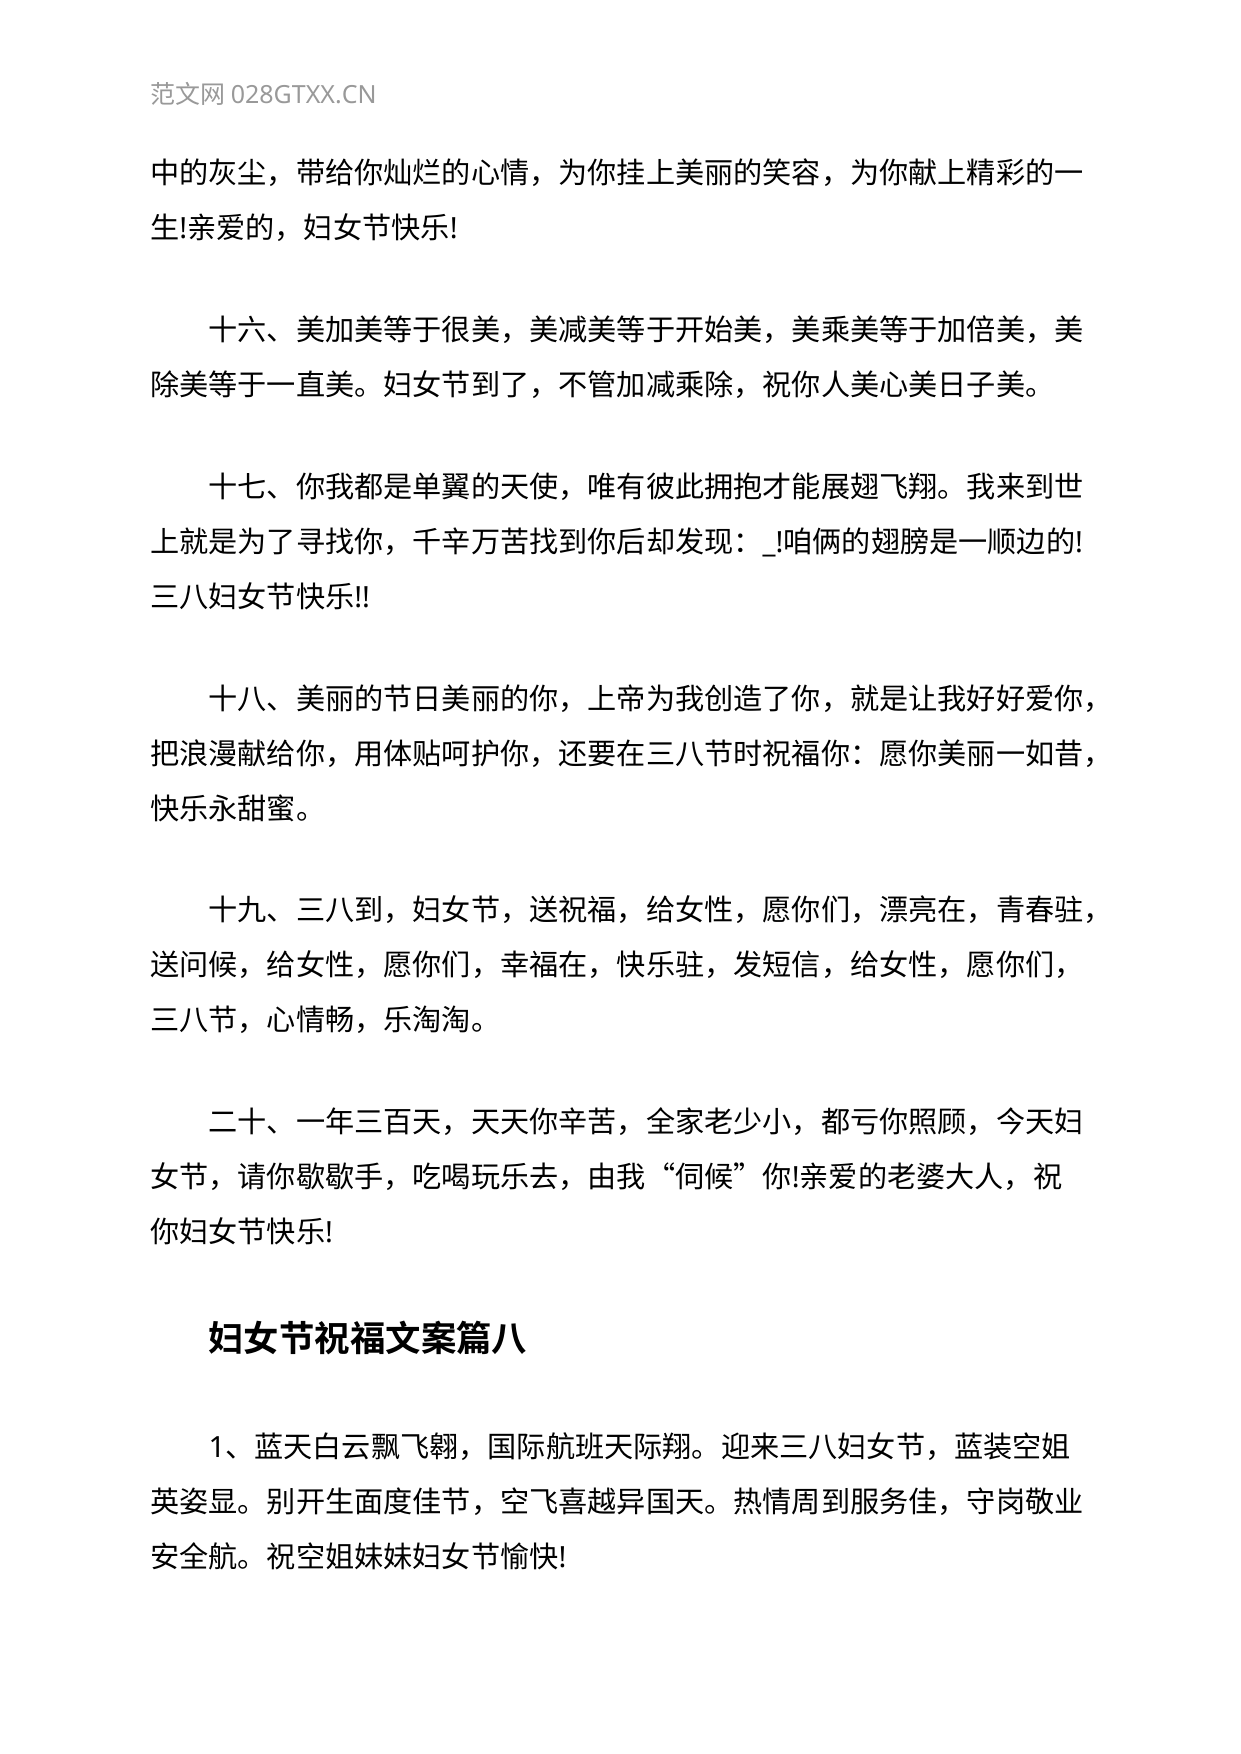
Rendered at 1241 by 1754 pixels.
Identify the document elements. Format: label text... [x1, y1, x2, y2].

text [150, 150, 1090, 247]
text 十六、美加美等于很美，美减美等于开始美，美乘美等于加倍美，美除美等于一直美。妇女节到了，不管加减乘除，祝你人美心美日子美。 [150, 307, 1090, 404]
text 十九、三八到，妇女节，送祝福，给女性，愿你们，漂亮在，青春驻，送问候，给女性，愿你们，幸福在，快乐驻，发短信，给女性，愿你们，三八节，心情畅，乐淘淘。 [150, 887, 1090, 1039]
text 十八、美丽的节日美丽的你，上帝为我创造了你，就是让我好好爱你，把浪漫献给你，用体贴呵护你，还要在三八节时祝福你：愿你美丽一如昔，快乐永甜蜜。 [150, 675, 1090, 827]
text 妇女节祝福文案篇八 [150, 1310, 1090, 1362]
text 二十、一年三百天，天天你辛苦，全家老少小，都亏你照顾，今天妇女节，请你歇歇手，吃喝玩乐去，由我“伺候”你!亲爱的老婆大人，祝你妇女节快乐! [150, 1098, 1090, 1251]
text 十七、你我都是单翼的天使，唯有彼此拥抱才能展翅飞翔。我来到世上就是为了寻找你，千辛万苦找到你后却发现：_!咱俩的翅膀是一顺边的!三八妇女节快乐!! [150, 463, 1090, 616]
text 1、蓝天白云飘飞翱，国际航班天际翔。迎来三八妇女节，蓝装空姐英姿显。别开生面度佳节，空飞喜越异国天。热情周到服务佳，守岗敬业安全航。祝空姐妹妹妇女节愉快! [150, 1424, 1090, 1576]
